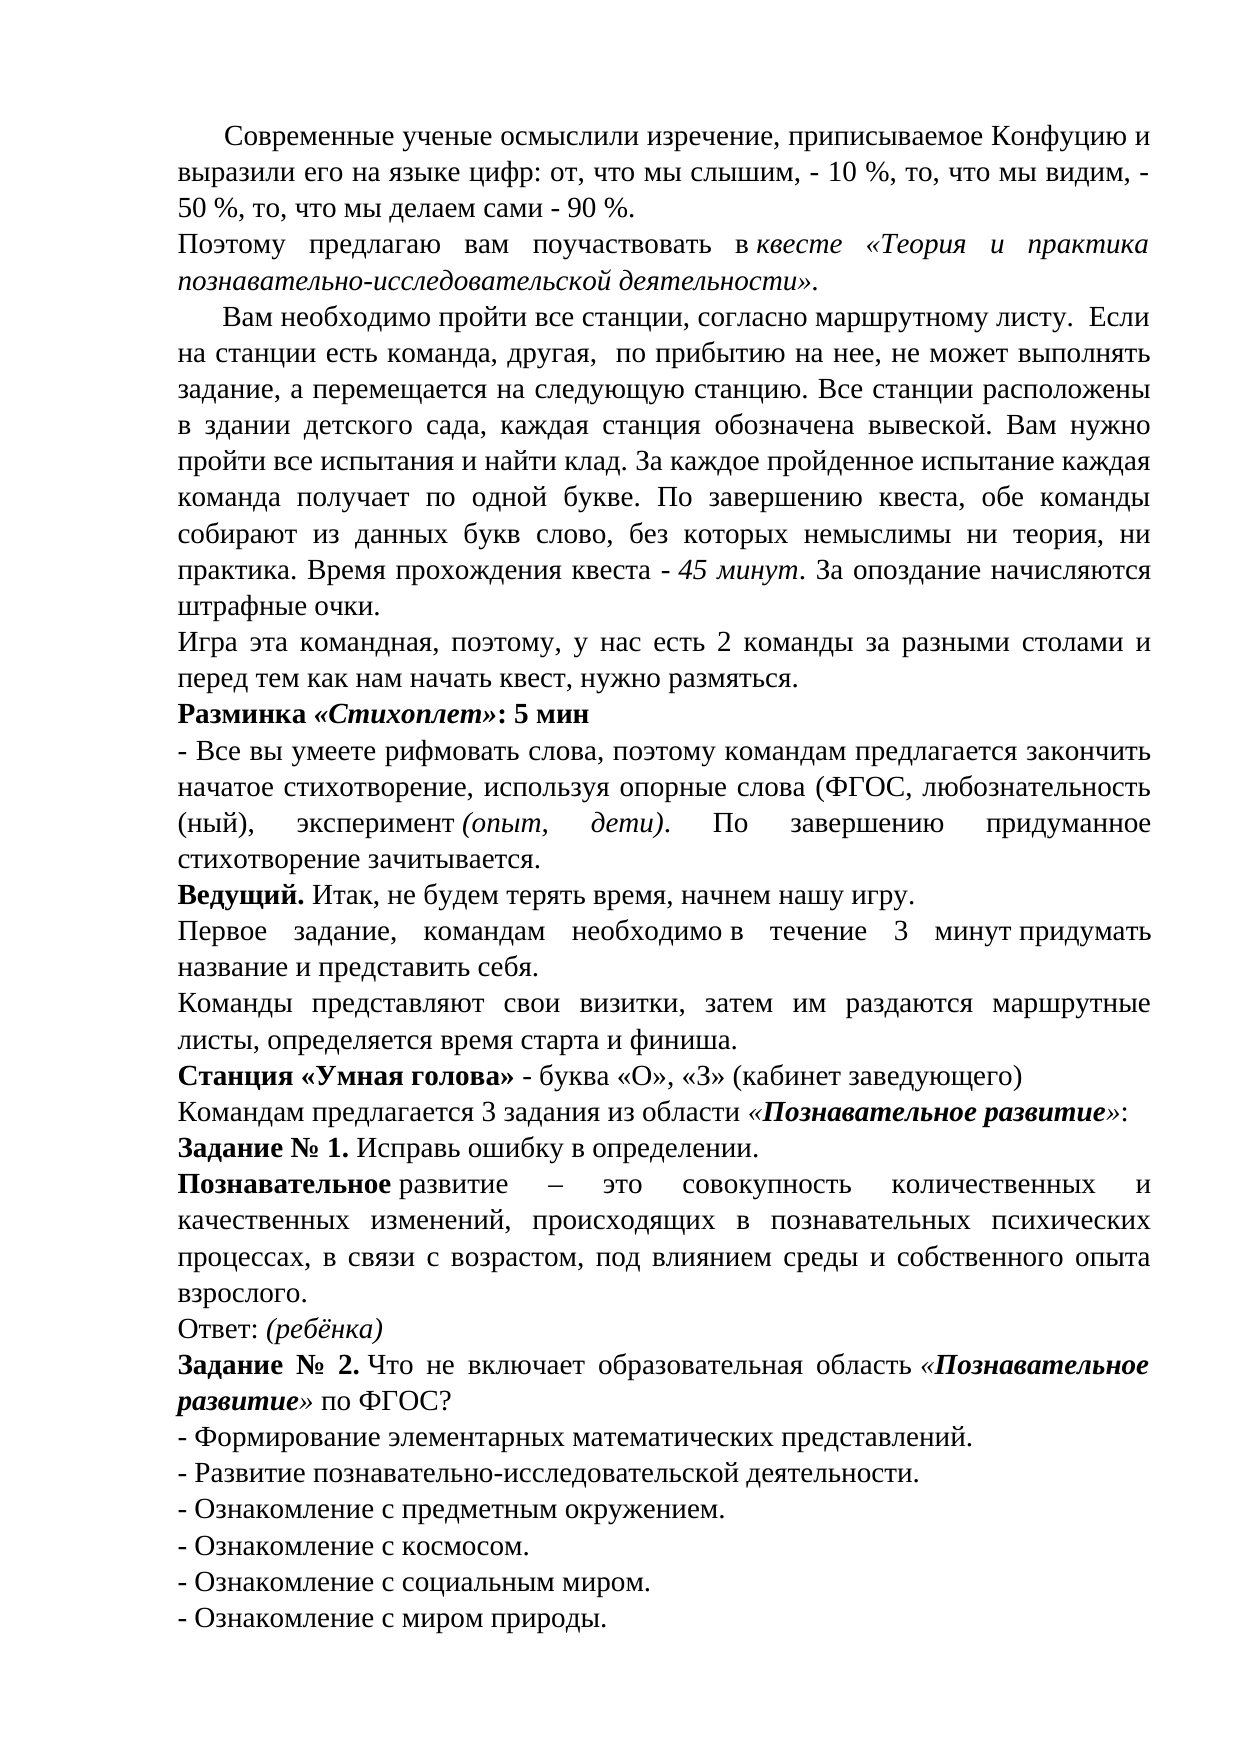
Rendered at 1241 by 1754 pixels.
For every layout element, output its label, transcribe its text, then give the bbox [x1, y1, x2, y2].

text Станция «Умная голова» - буква «О», «З» (кабинет заведующего) [177, 1058, 1152, 1091]
text Современные ученые осмыслили изречение, приписываемое Конфуцию и выразили его на языке цифр: от, что мы слышим, - 10 %, то, что мы видим, - 50 %, то, что мы делаем сами - 90 %. [177, 118, 1152, 224]
text Ответ: (ребёнка) [177, 1311, 1152, 1344]
text Поэтому предлагаю вам поучаствовать в квесте «Теория и практика познавательно-исследовательской деятельности». [177, 227, 1152, 296]
text Задание № 1. Исправь ошибку в определении. [177, 1130, 1152, 1164]
text Разминка «Стихоплет»: 5 мин [177, 696, 1152, 730]
text Задание № 2. Что не включает образовательная область «Познавательное развитие» по ФГОС? [177, 1347, 1152, 1417]
text Вам необходимо пройти все станции, согласно маршрутному листу. Если на станции есть команда, другая, по прибытию на нее, не может выполнять задание, а перемещается на следующую станцию. Все станции расположены в здании детского сада, каждая станция обозначена вывеской. Вам нужно пройти все испытания и найти клад. За каждое пройденное испытание каждая команда получает по одной букве. По завершению квеста, обе команды собирают из данных букв слово, без которых немыслимы ни теория, ни практика. Время прохождения квеста - 45 минут. За опоздание начисляются штрафные очки. [177, 299, 1152, 622]
text Команды представляют свои визитки, затем им раздаются маршрутные листы, определяется время старта и финиша. [177, 986, 1152, 1055]
text Первое задание, командам необходимо в течение 3 минут придумать название и представить себя. [177, 913, 1152, 983]
text - Формирование элементарных математических представлений. - Развитие познавательно-исследовательской деятельности. - Ознакомление с предметным окружением. - Ознакомление с космосом. - Ознакомление с социальным миром. - Ознакомление с миром природы. [177, 1419, 1152, 1634]
text - Все вы умеете рифмовать слова, поэтому командам предлагается закончить начатое стихотворение, используя опорные слова (ФГОС, любознательность (ный), эксперимент (опыт, дети). По завершению придуманное стихотворение зачитывается. [177, 733, 1152, 874]
text Ведущий. Итак, не будем терять время, начнем нашу игру. [177, 877, 1152, 911]
text Командам предлагается 3 задания из области «Познавательное развитие»: [177, 1094, 1152, 1128]
text Познавательное развитие – это совокупность количественных и качественных изменений, происходящих в познавательных психических процессах, в связи с возрастом, под влиянием среды и собственного опыта взрослого. [177, 1166, 1152, 1308]
text Игра эта командная, поэтому, у нас есть 2 команды за разными столами и перед тем как нам начать квест, нужно размяться. [177, 624, 1152, 694]
